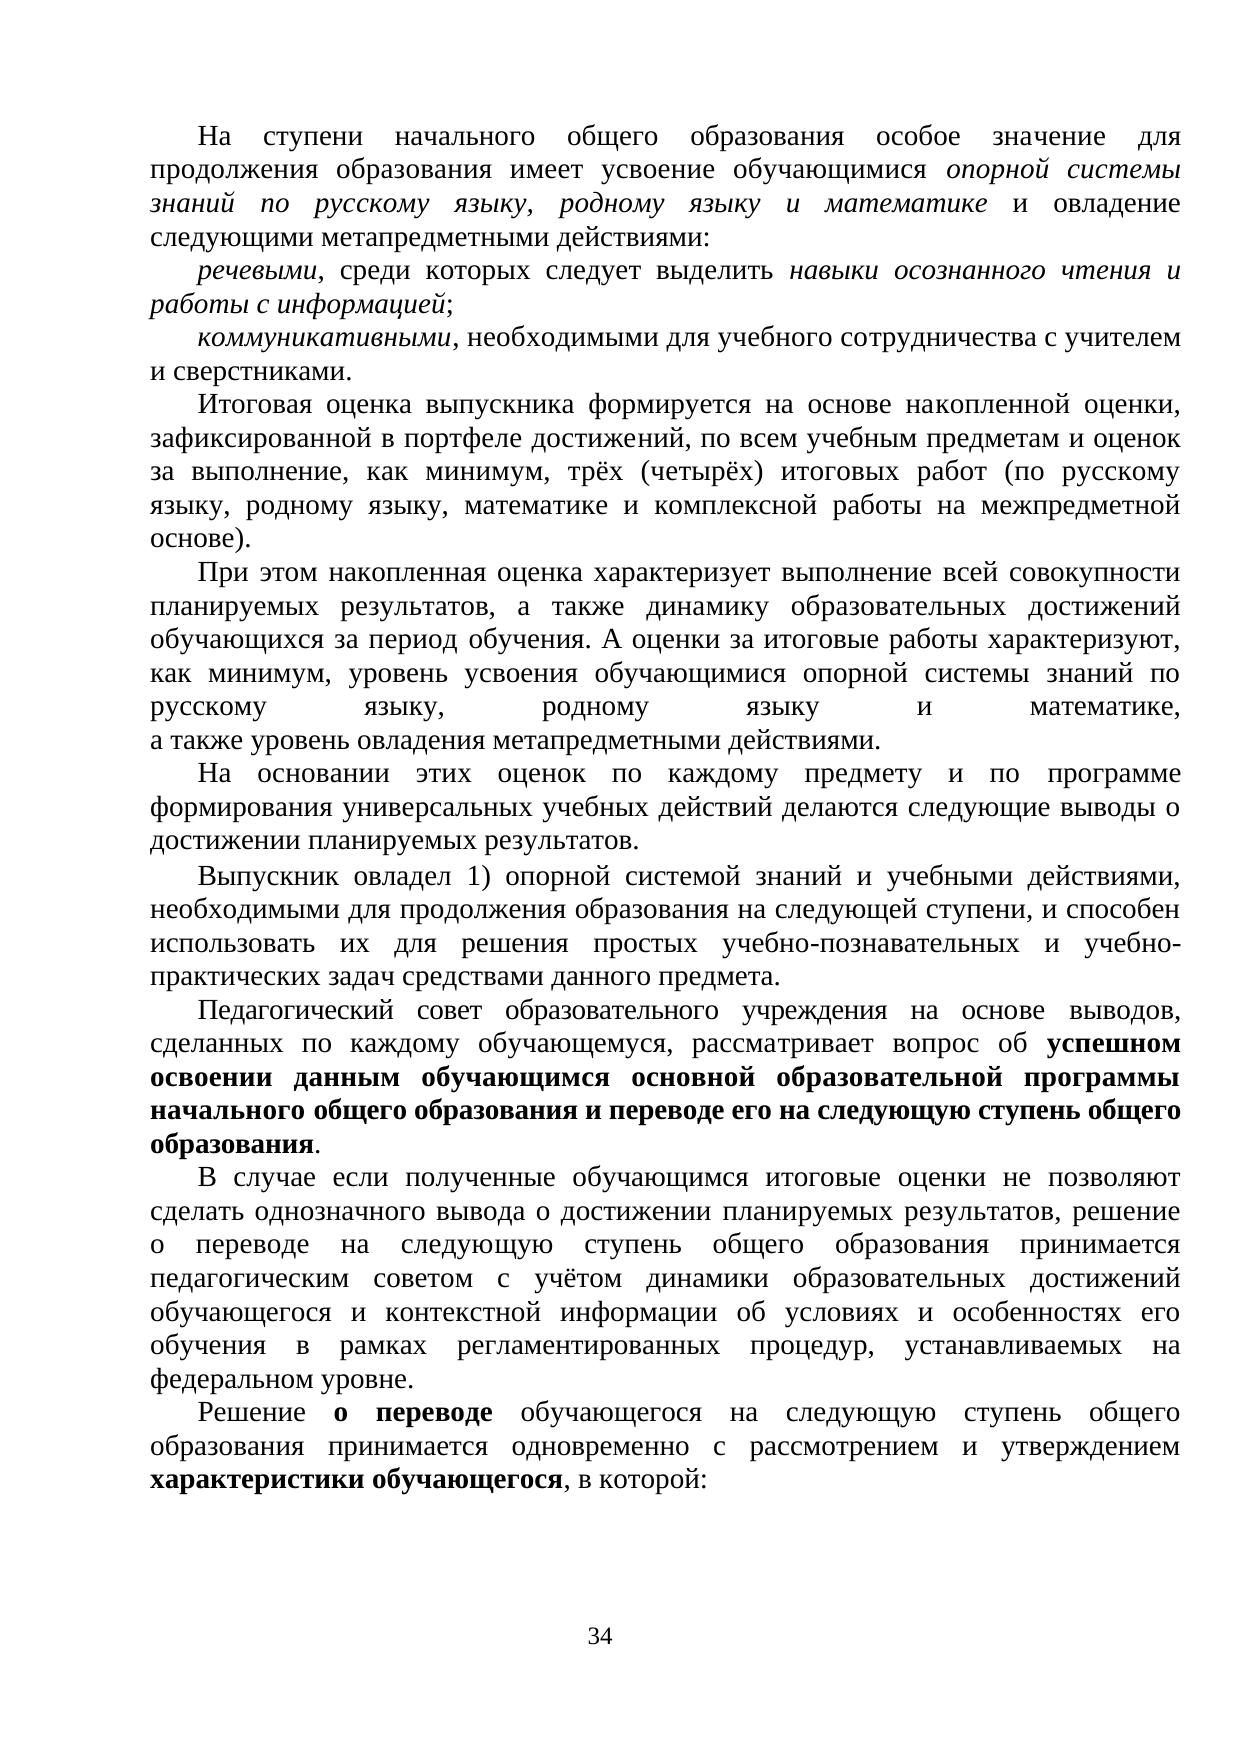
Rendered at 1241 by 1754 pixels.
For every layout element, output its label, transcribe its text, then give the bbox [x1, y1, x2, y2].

text При этом накопленная оценка характеризует выполнение всей совокупности планируемых результатов, а также динамику образовательных достижений обучающихся за период обучения. А оценки за итоговые работы характеризуют, как минимум, уровень усвоения обучающимися опорной системы знаний по русскому языку, родному языку и математике, а также уровень овладения метапредметными действиями. [150, 554, 1181, 755]
text Выпускник овладел 1) опорной системой знаний и учебными действиями, необходимыми для продолжения образования на следующей ступени, и способен использовать их для решения простых учебно-познавательных и учебнопрактических задач средствами данного предмета. [150, 856, 1181, 992]
text Педагогический совет образовательного учреждения на основе выводов, сделанных по каждому обучающемуся, рассматривает вопрос об успешном освоении данным обучающимся основной образовательной программы начального общего образования и переводе его на следующую ступень общего образования. [150, 992, 1181, 1159]
text На ступени начального общего образования особое значение для продолжения образования имеет усвоение обучающимися опорной системы знаний по русскому языку, родному языку и математике и овладение следующими метапредметными действиями: [150, 118, 1181, 252]
text речевыми, среди которых следует выделить навыки осознанного чтения и работы с информацией; [150, 252, 1181, 319]
text Решение о переводе обучающегося на следующую ступень общего образования принимается одновременно с рассмотрением и утверждением характеристики обучающегося, в которой: [150, 1394, 1181, 1495]
text коммуникативными, необходимыми для учебного сотрудничества с учителем и сверстниками. [150, 319, 1181, 386]
text Итоговая оценка выпускника формируется на основе накопленной оценки, зафиксированной в портфеле достижений, по всем учебным предметам и оценок за выполнение, как минимум, трёх (четырёх) итоговых работ (по русскому языку, родному языку, математике и комплексной работы на межпредметной основе). [150, 386, 1181, 554]
text На основании этих оценок по каждому предмету и по программе формирования универсальных учебных действий делаются следующие выводы о достижении планируемых результатов. [150, 755, 1181, 856]
text В случае если полученные обучающимся итоговые оценки не позволяют сделать однозначного вывода о достижении планируемых результатов, решение о переводе на следующую ступень общего образования принимается педагогическим советом с учётом динамики образовательных достижений обучающегося и контекстной информации об условиях и особенностях его обучения в рамках регламентированных процедур, устанавливаемых на федеральном уровне. [150, 1159, 1181, 1394]
